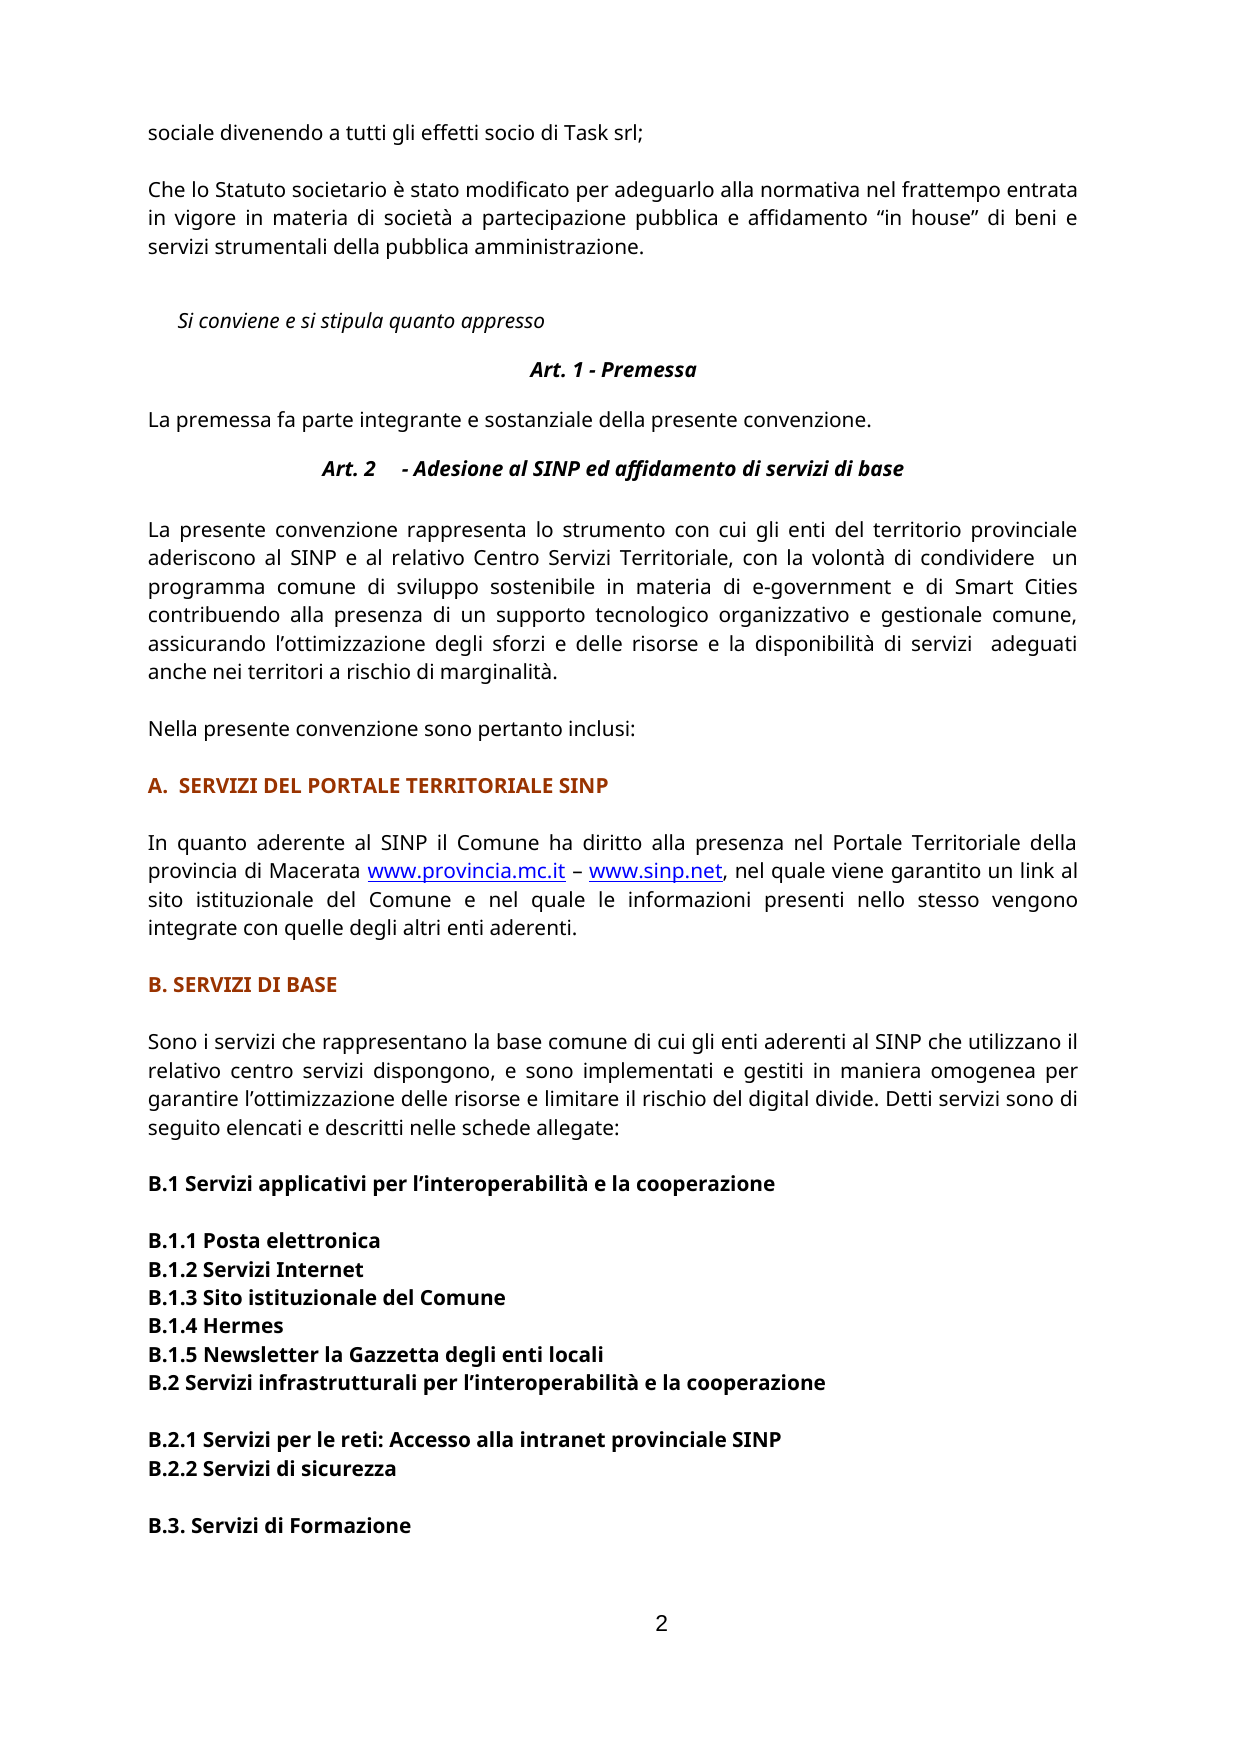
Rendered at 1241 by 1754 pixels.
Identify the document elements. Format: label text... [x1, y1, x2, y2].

subtitle Art. 1 - Premessa [148, 338, 1079, 388]
text A. SERVIZI DEL PORTALE TERRITORIALE SINP In quanto aderente al SINP il Comune ha diritto alla presenza nel Portale Territoriale della provincia di Macerata www.provincia.mc.it – www.sinp.net, nel quale viene garantito un link al sito istituzionale del Comune e nel quale le informazioni presenti nello stesso vengono integrate con quelle degli altri enti aderenti. [148, 771, 1079, 942]
text B. SERVIZI DI BASE [148, 970, 1175, 999]
text B.1 Servizi applicativi per l’interoperabilità e .1 Posta elettronica B.1.2 Servizi Internet B.1.3 Sito istituzionale del Comune B.1.4 Hermes B.1.5 Newsletter degli enti locali [148, 1141, 1175, 1368]
text B.2 Servizi infrastrutturali per l’interoperabilità e .1 Servizi per le reti: Accesso alla intranet provinciale SINP B.2.2 Servizi di sicurezza B.3. Servizi di Formazione [148, 1368, 1175, 1539]
subtitle Art. 2 - Adesione al SINP ed affidamento di servizi di base [148, 437, 1079, 487]
text La presente convenzione rappresenta lo strumento con cui gli enti del territorio provinciale aderiscono al SINP e al relativo Centro Servizi Territoriale, con la volontà di condividere un programma comune di sviluppo sostenibile in materia di e-government e di Smart Cities contribuendo alla presenza di un supporto tecnologico organizzativo e gestionale comune, assicurando l’ottimizzazione degli sforzi e delle risorse e la disponibilità di servizi adeguati anche nei territori a rischio di marginalità. Nella presente convenzione sono pertanto inclusi: [148, 487, 1079, 743]
text Si conviene e si stipula quanto appresso [148, 289, 1079, 338]
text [148, 118, 1079, 147]
subtitle La premessa fa parte integrante e sostanziale della presente convenzione. [148, 388, 1079, 437]
text Sono i servizi che rappresentano la base comune di cui gli enti aderenti al SINP che utilizzano il relativo centro servizi dispongono, e sono implementati e gestiti in maniera omogenea per garantire l’ottimizzazione delle risorse e limitare il rischio del digital divide. Detti servizi sono di seguito elencati e descritti nelle schede allegate: [148, 999, 1079, 1141]
text Che lo Statuto societario è stato modificato per adeguarlo alla normativa nel frattempo entrata in vigore in materia di società a partecipazione pubblica e affidamento “in house” di beni e servizi strumentali della pubblica amministrazione. [148, 175, 1079, 260]
